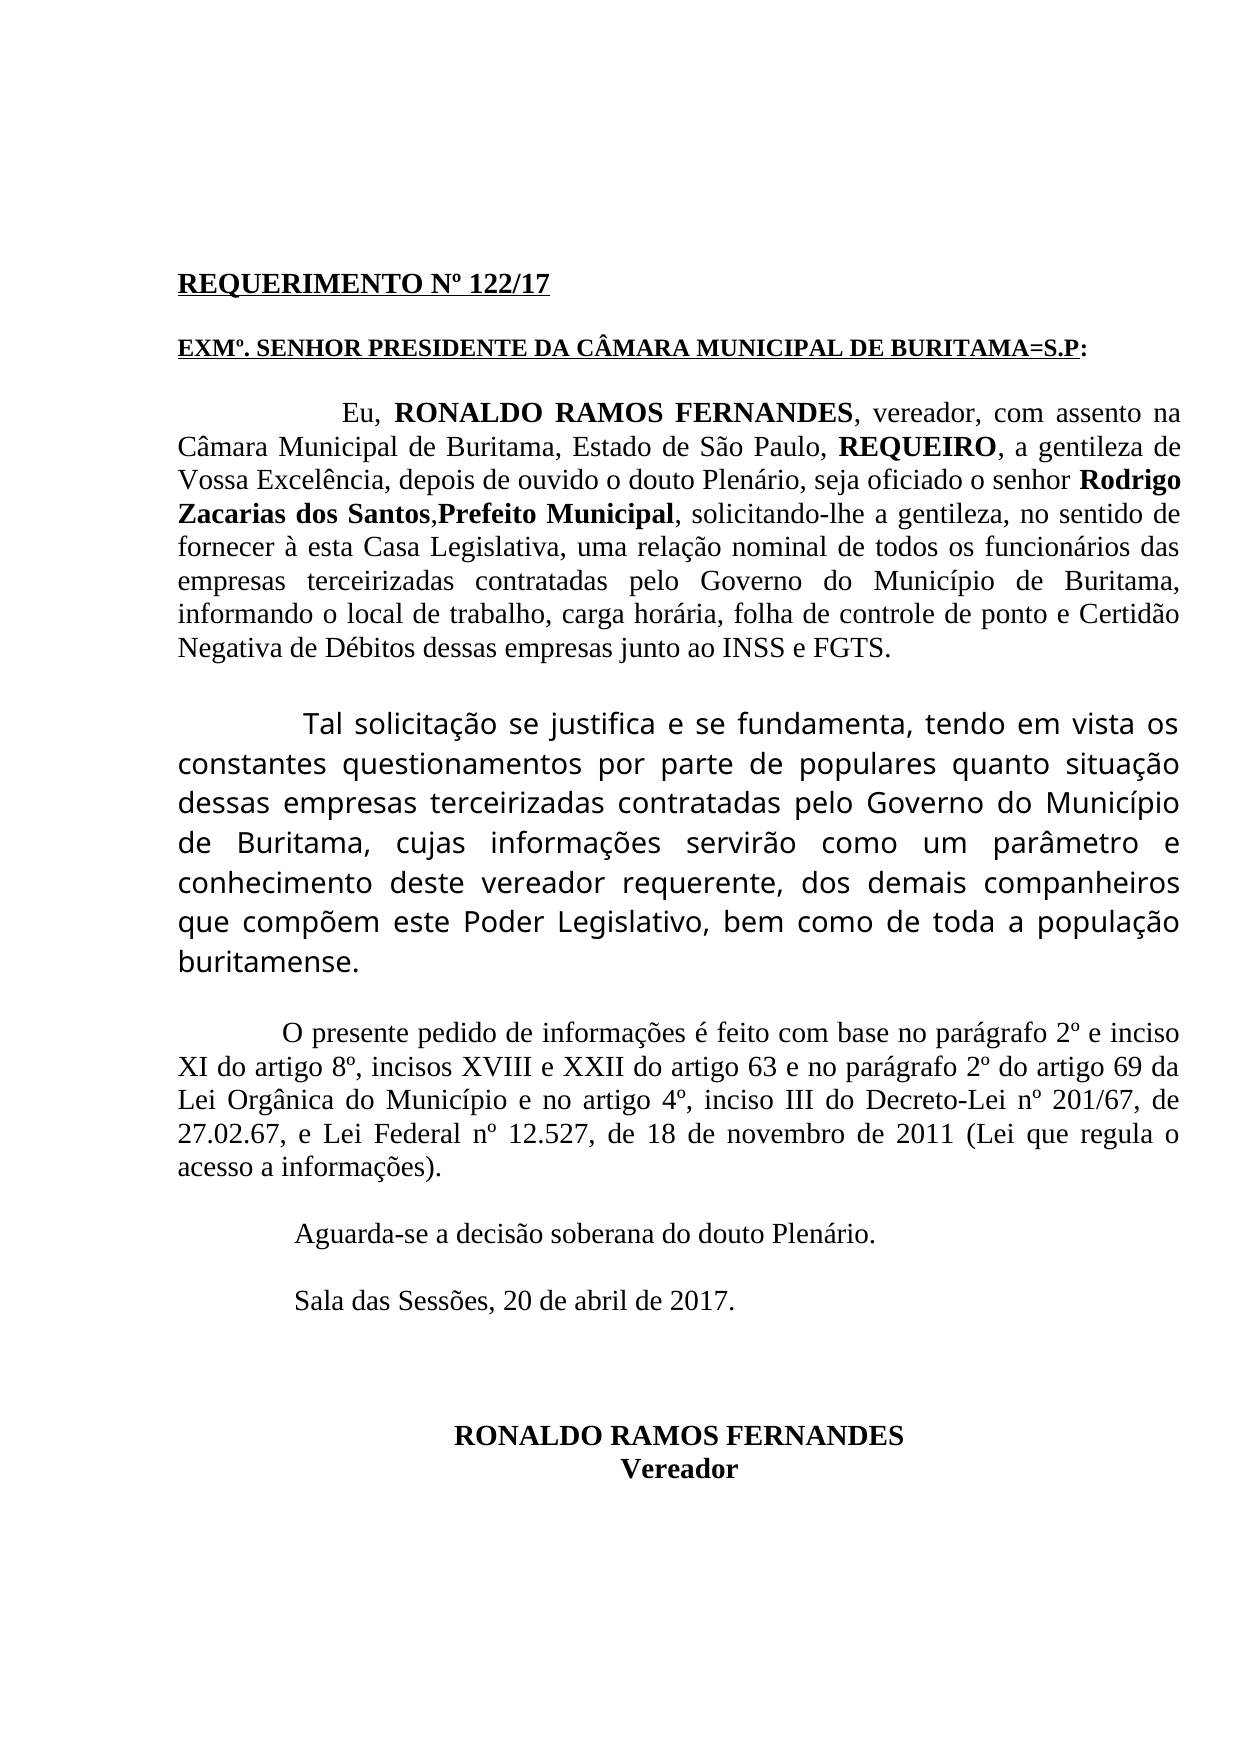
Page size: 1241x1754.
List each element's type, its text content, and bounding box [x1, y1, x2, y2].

text O presente pedido de informações é feito com base no parágrafo 2º e inciso XI do artigo 8º, incisos XVIII e XXII do artigo 63 e no parágrafo 2º do artigo 69 da Lei Orgânica do Município e no artigo 4º, inciso III do Decreto-Lei nº 201/67, de 27.02.67, e Lei Federal nº 12.527, de 18 de novembro de 2011 (Lei que regula o acesso a informações). [177, 1015, 1181, 1183]
text Tal solicitação se justifica e se fundamenta, tendo em vista os constantes questionamentos por parte de populares quanto situação dessas empresas terceirizadas contratadas pelo Governo do Município de Buritama, cujas informações servirão como um parâmetro e conhecimento deste vereador requerente, dos demais companheiros que compõem este Poder Legislativo, bem como de toda a população buritamense. [177, 703, 1181, 981]
text EXMº. SENHOR PRESIDENTE DA CÂMARA MUNICIPAL DE BURITAMA=S.P: [177, 333, 1181, 362]
text Sala das Sessões, 20 de abril de 2017. [177, 1283, 1181, 1317]
text Vereador [177, 1451, 1181, 1485]
text Aguarda-se a decisão soberana do douto Plenário. [177, 1216, 1181, 1250]
text Eu, RONALDO RAMOS FERNANDES, vereador, com assento na Câmara Municipal de Buritama, Estado de São Paulo, REQUEIRO, a gentileza de Vossa Excelência, depois de ouvido o douto Plenário, seja oficiado o senhor Rodrigo Zacarias dos Santos,Prefeito Municipal, solicitando-lhe a gentileza, no sentido de fornecer à esta Casa Legislativa, uma relação nominal de todos os funcionários das empresas terceirizadas contratadas pelo Governo do Município de Buritama, informando o local de trabalho, carga horária, folha de controle de ponto e Certidão Negativa de Débitos dessas empresas junto ao INSS e FGTS. [177, 395, 1181, 663]
text REQUERIMENTO Nº 122/17 [177, 266, 1181, 299]
text RONALDO RAMOS FERNANDES [177, 1418, 1181, 1451]
